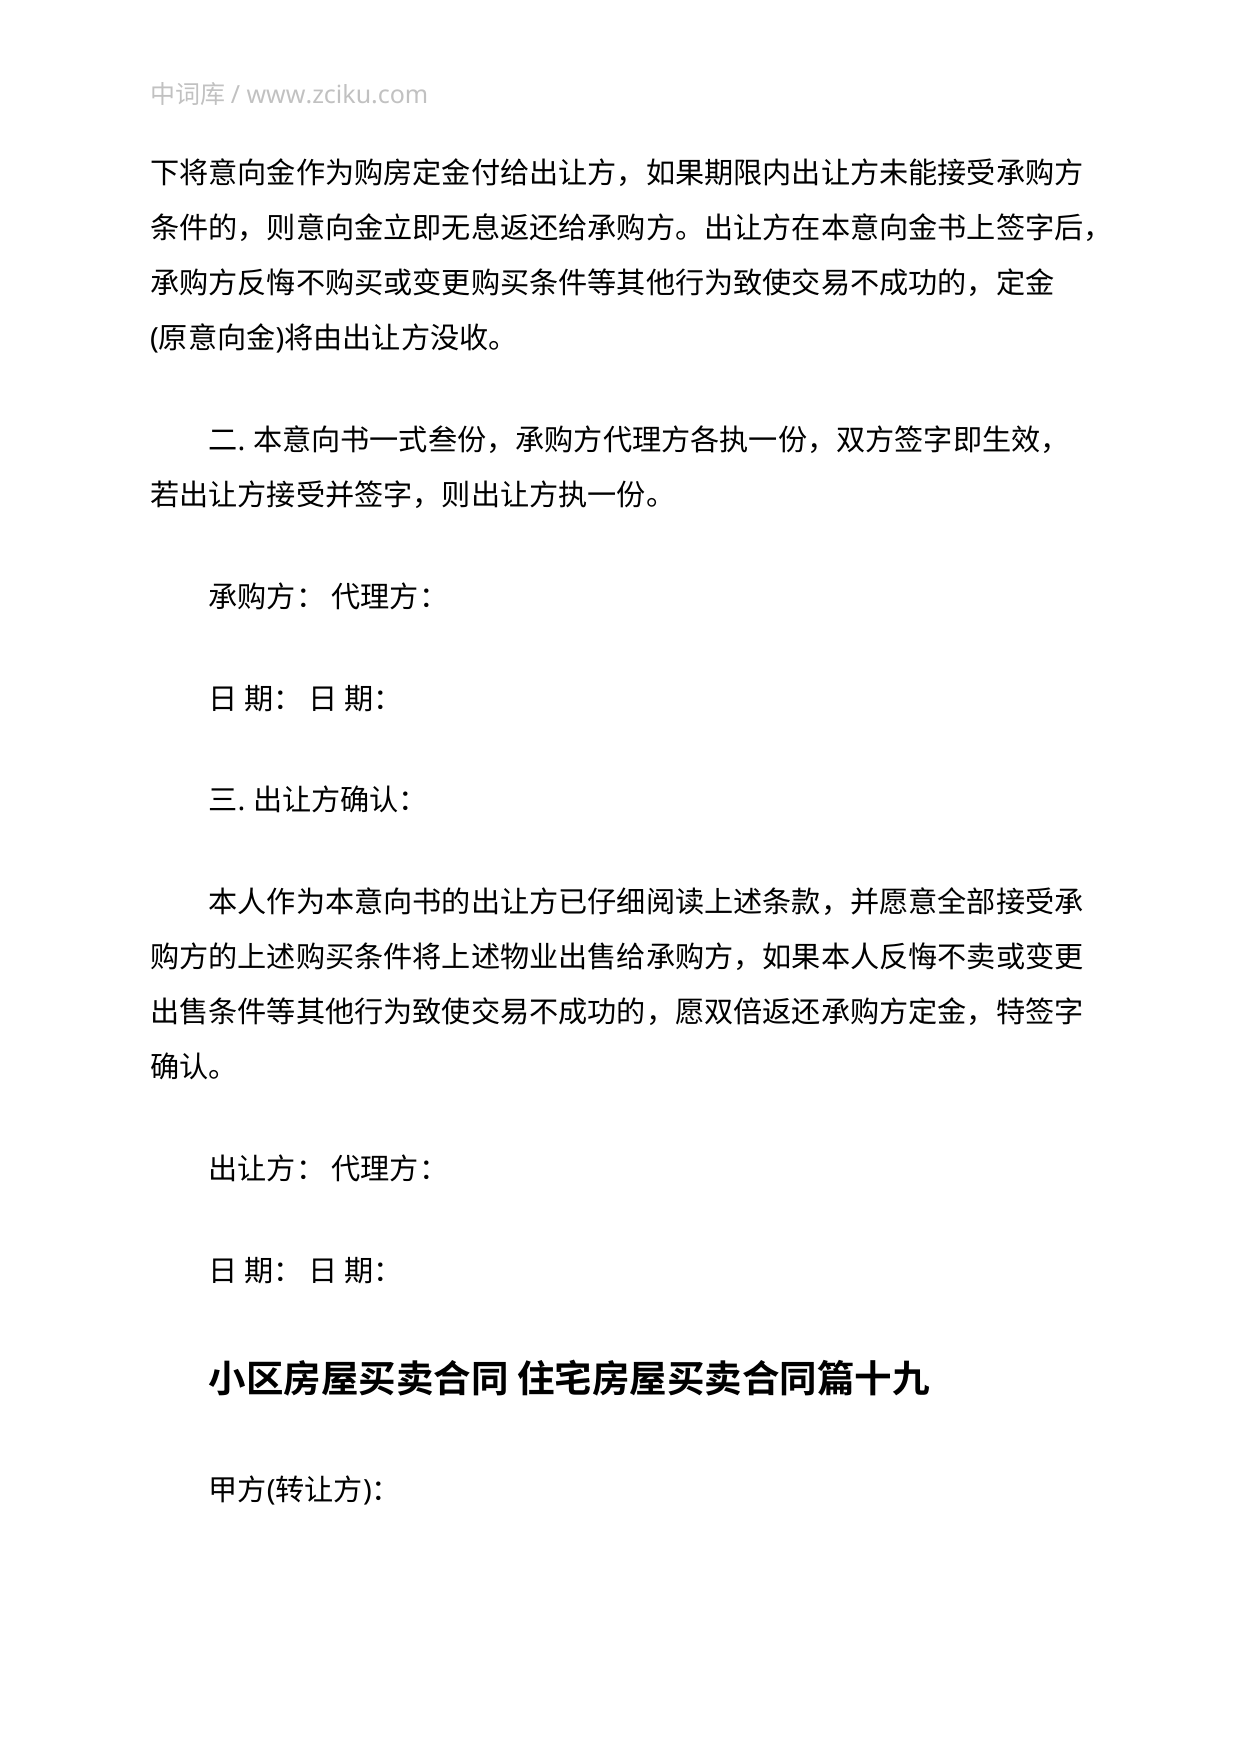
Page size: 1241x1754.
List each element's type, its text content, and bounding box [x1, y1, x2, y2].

text 二. 本意向书一式叁份，承购方代理方各执一份，双方签字即生效，若出让方接受并签字，则出让方执一份。 [150, 417, 1090, 514]
text 日 期： 日 期： [150, 1247, 1090, 1289]
text 甲方(转让方)： [150, 1466, 1090, 1509]
text 本人作为本意向书的出让方已仔细阅读上述条款，并愿意全部接受承购方的上述购买条件将上述物业出售给承购方，如果本人反悔不卖或变更出售条件等其他行为致使交易不成功的，愿双倍返还承购方定金，特签字确认。 [150, 879, 1090, 1086]
text 承购方： 代理方： [150, 573, 1090, 616]
text 小区房屋买卖合同 住宅房屋买卖合同篇十九 [150, 1349, 1090, 1403]
text 出让方： 代理方： [150, 1145, 1090, 1188]
text 日 期： 日 期： [150, 675, 1090, 717]
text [150, 150, 1090, 357]
text 三. 出让方确认： [150, 777, 1090, 819]
